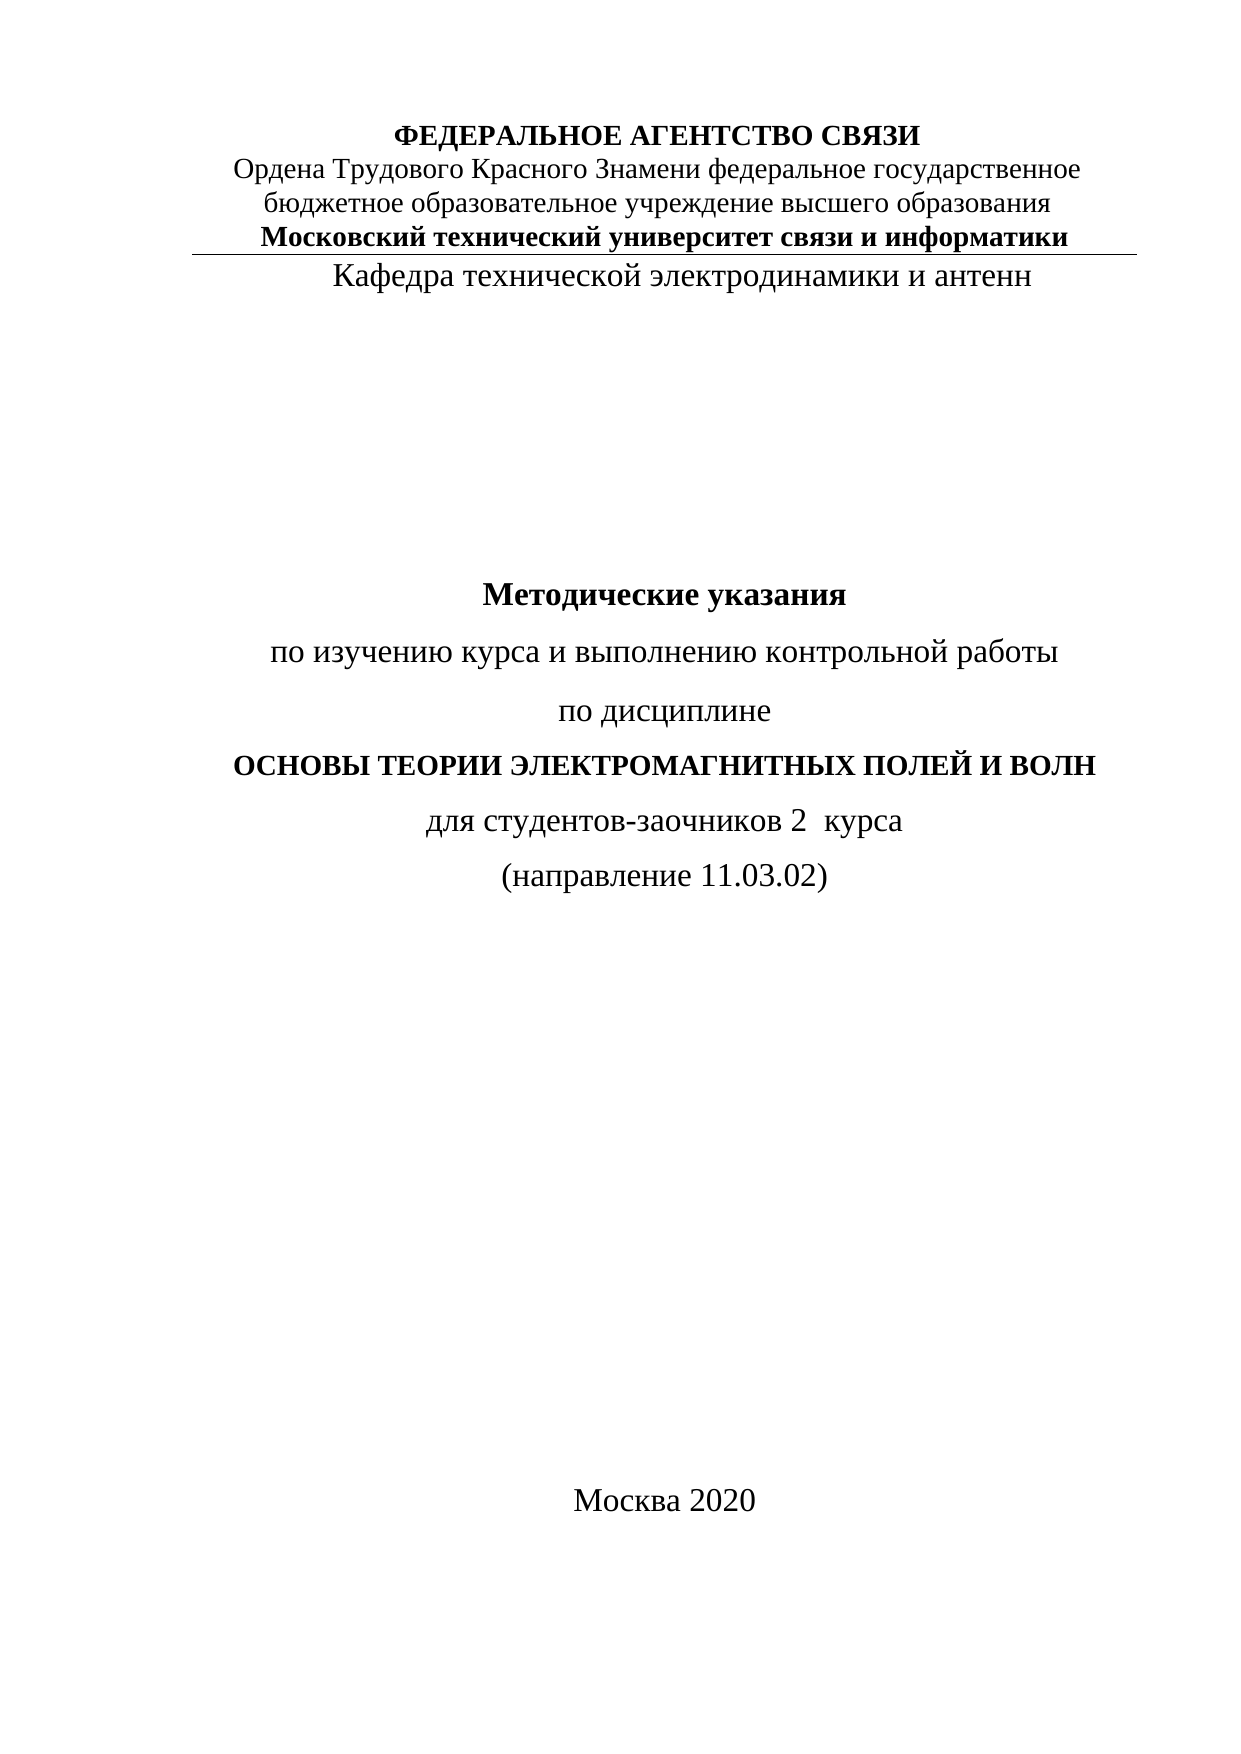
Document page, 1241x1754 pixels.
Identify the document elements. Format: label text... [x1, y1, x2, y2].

text (направление 11.03.02) [192, 856, 1137, 894]
text Москва 2020 [177, 1480, 1152, 1518]
text по дисциплине [192, 690, 1137, 728]
text по изучению курса и выполнению контрольной работы [192, 632, 1137, 670]
text для студентов-заочников 2 курса [192, 801, 1137, 839]
text ФЕДЕРАЛЬНОЕ АГЕНТСТВО СВЯЗИ Ордена Трудового Красного Знамени федеральное государственное бюджетное образовательное учреждение высшего образования [177, 118, 1137, 219]
text Кафедра технической электродинамики и антенн [192, 255, 1137, 294]
text Методические указания [192, 574, 1137, 612]
text ОСНОВЫ ТЕОРИИ ЭЛЕКТРОМАГНИТНЫХ ПОЛЕЙ И ВОЛН [192, 748, 1137, 781]
text Московский технический университет связи и информатики [192, 219, 1137, 254]
